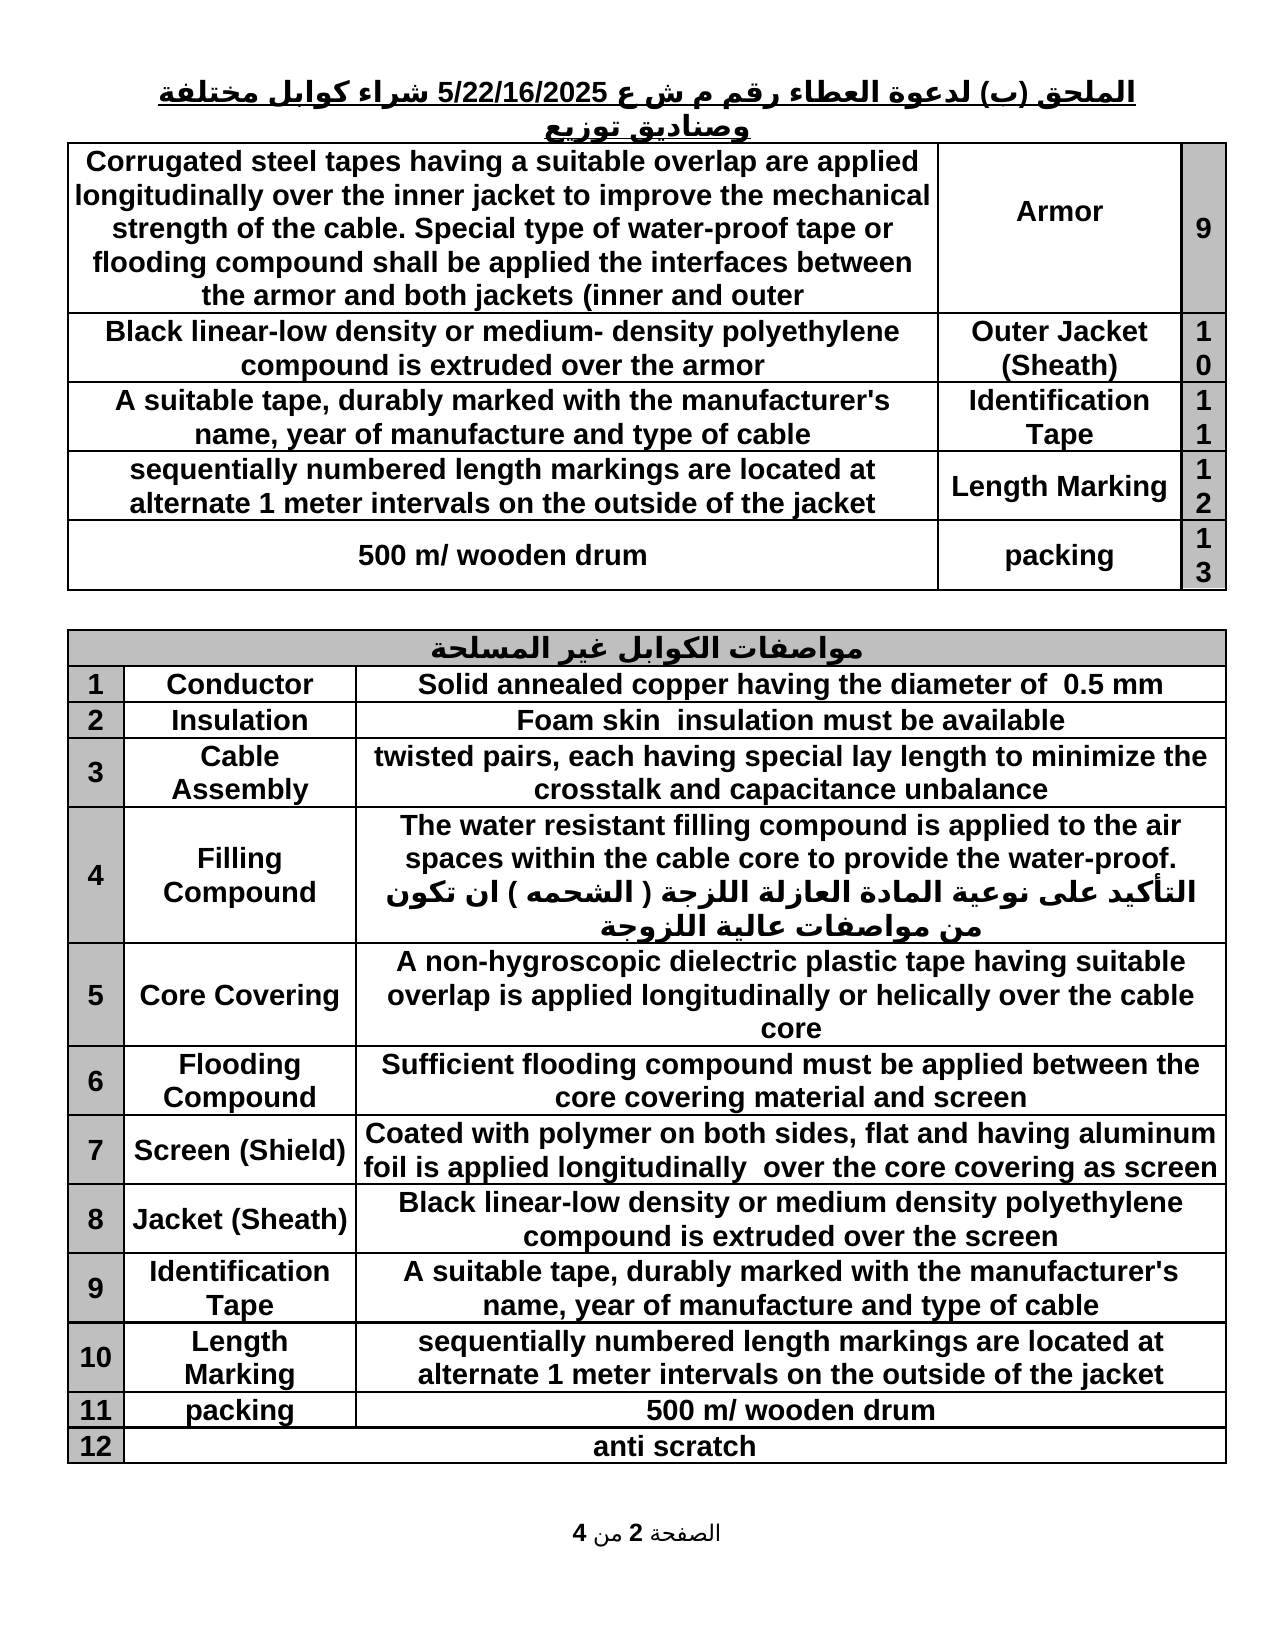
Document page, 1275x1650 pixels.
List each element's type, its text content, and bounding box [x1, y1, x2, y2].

table_cell Conductor [125, 667, 355, 701]
table_cell Length Marking [125, 1324, 355, 1391]
table_cell sequentially numbered length markings are located at alternate 1 meter intervals on the outside of the jacket [357, 1324, 1225, 1391]
table_cell 9 [1183, 144, 1225, 312]
table_cell 7 [69, 1116, 123, 1183]
table_cell packing [125, 1393, 355, 1426]
table_cell Corrugated steel tapes having a suitable overlap are applied longitudinally over the inner jacket to improve the mechanical strength of the cable. Special type of water-proof tape or flooding compound shall be applied the interfaces between the armor and both jackets (inner and outer [69, 144, 937, 312]
table_cell Cable Assembly [125, 739, 355, 806]
table_cell Black linear-low density or medium- density polyethylene compound is extruded over the armor [69, 314, 937, 381]
table_cell 3 [69, 739, 123, 806]
table_cell Identification Tape [125, 1254, 355, 1321]
table_cell 13 [1183, 521, 1225, 588]
table_cell Armor [939, 144, 1180, 312]
table_cell Insulation [125, 703, 355, 737]
table_cell 2 [69, 703, 123, 737]
table_cell packing [939, 521, 1180, 588]
table_cell 6 [69, 1047, 123, 1114]
table_cell sequentially numbered length markings are located at alternate 1 meter intervals on the outside of the jacket [69, 452, 937, 519]
table_cell Solid annealed copper having the diameter of 0.5 mm [357, 667, 1225, 701]
table_cell 10 [69, 1324, 123, 1391]
table_cell 500 m/ wooden drum [69, 521, 937, 588]
table_header مواصفات الكوابل غير المسلحة [69, 631, 1225, 665]
table_cell The water resistant filling compound is applied to the air spaces within the cable core to provide the water-proof. التأكيد على نوعية المادة العازلة اللزجة ( الشحمه ) ان تكون من مواصفات عالية اللزوجة [357, 808, 1225, 942]
table_cell Screen (Shield) [125, 1116, 355, 1183]
table_cell Black linear-low density or medium density polyethylene compound is extruded over the screen [357, 1185, 1225, 1252]
table_cell 500 m/ wooden drum [357, 1393, 1225, 1426]
table_cell 8 [69, 1185, 123, 1252]
table_cell 12 [69, 1429, 123, 1462]
table_cell twisted pairs, each having special lay length to minimize the crosstalk and capacitance unbalance [357, 739, 1225, 806]
table_cell Core Covering [125, 944, 355, 1045]
table_cell A suitable tape, durably marked with the manufacturer's name, year of manufacture and type of cable [357, 1254, 1225, 1321]
table_cell anti scratch [125, 1429, 1225, 1462]
table_cell 1 [69, 667, 123, 701]
table_cell 4 [69, 808, 123, 942]
table_cell Outer Jacket (Sheath) [939, 314, 1180, 381]
table_cell Identification Tape [939, 383, 1180, 450]
table_cell 11 [69, 1393, 123, 1426]
table_cell Coated with polymer on both sides, flat and having aluminum foil is applied longitudinally over the core covering as screen [357, 1116, 1225, 1183]
table_cell 9 [69, 1254, 123, 1321]
table_cell Jacket (Sheath) [125, 1185, 355, 1252]
table_cell Foam skin insulation must be available [357, 703, 1225, 737]
table_cell 5 [69, 944, 123, 1045]
table_cell A suitable tape, durably marked with the manufacturer's name, year of manufacture and type of cable [69, 383, 937, 450]
table_cell Length Marking [939, 452, 1180, 519]
table_cell 10 [1183, 314, 1225, 381]
table_cell A non-hygroscopic dielectric plastic tape having suitable overlap is applied longitudinally or helically over the cable core [357, 944, 1225, 1045]
table_cell 12 [1183, 452, 1225, 519]
table_cell Filling Compound [125, 808, 355, 942]
table_cell 11 [1183, 383, 1225, 450]
table_cell Sufficient flooding compound must be applied between the core covering material and screen [357, 1047, 1225, 1114]
table_cell Flooding Compound [125, 1047, 355, 1114]
